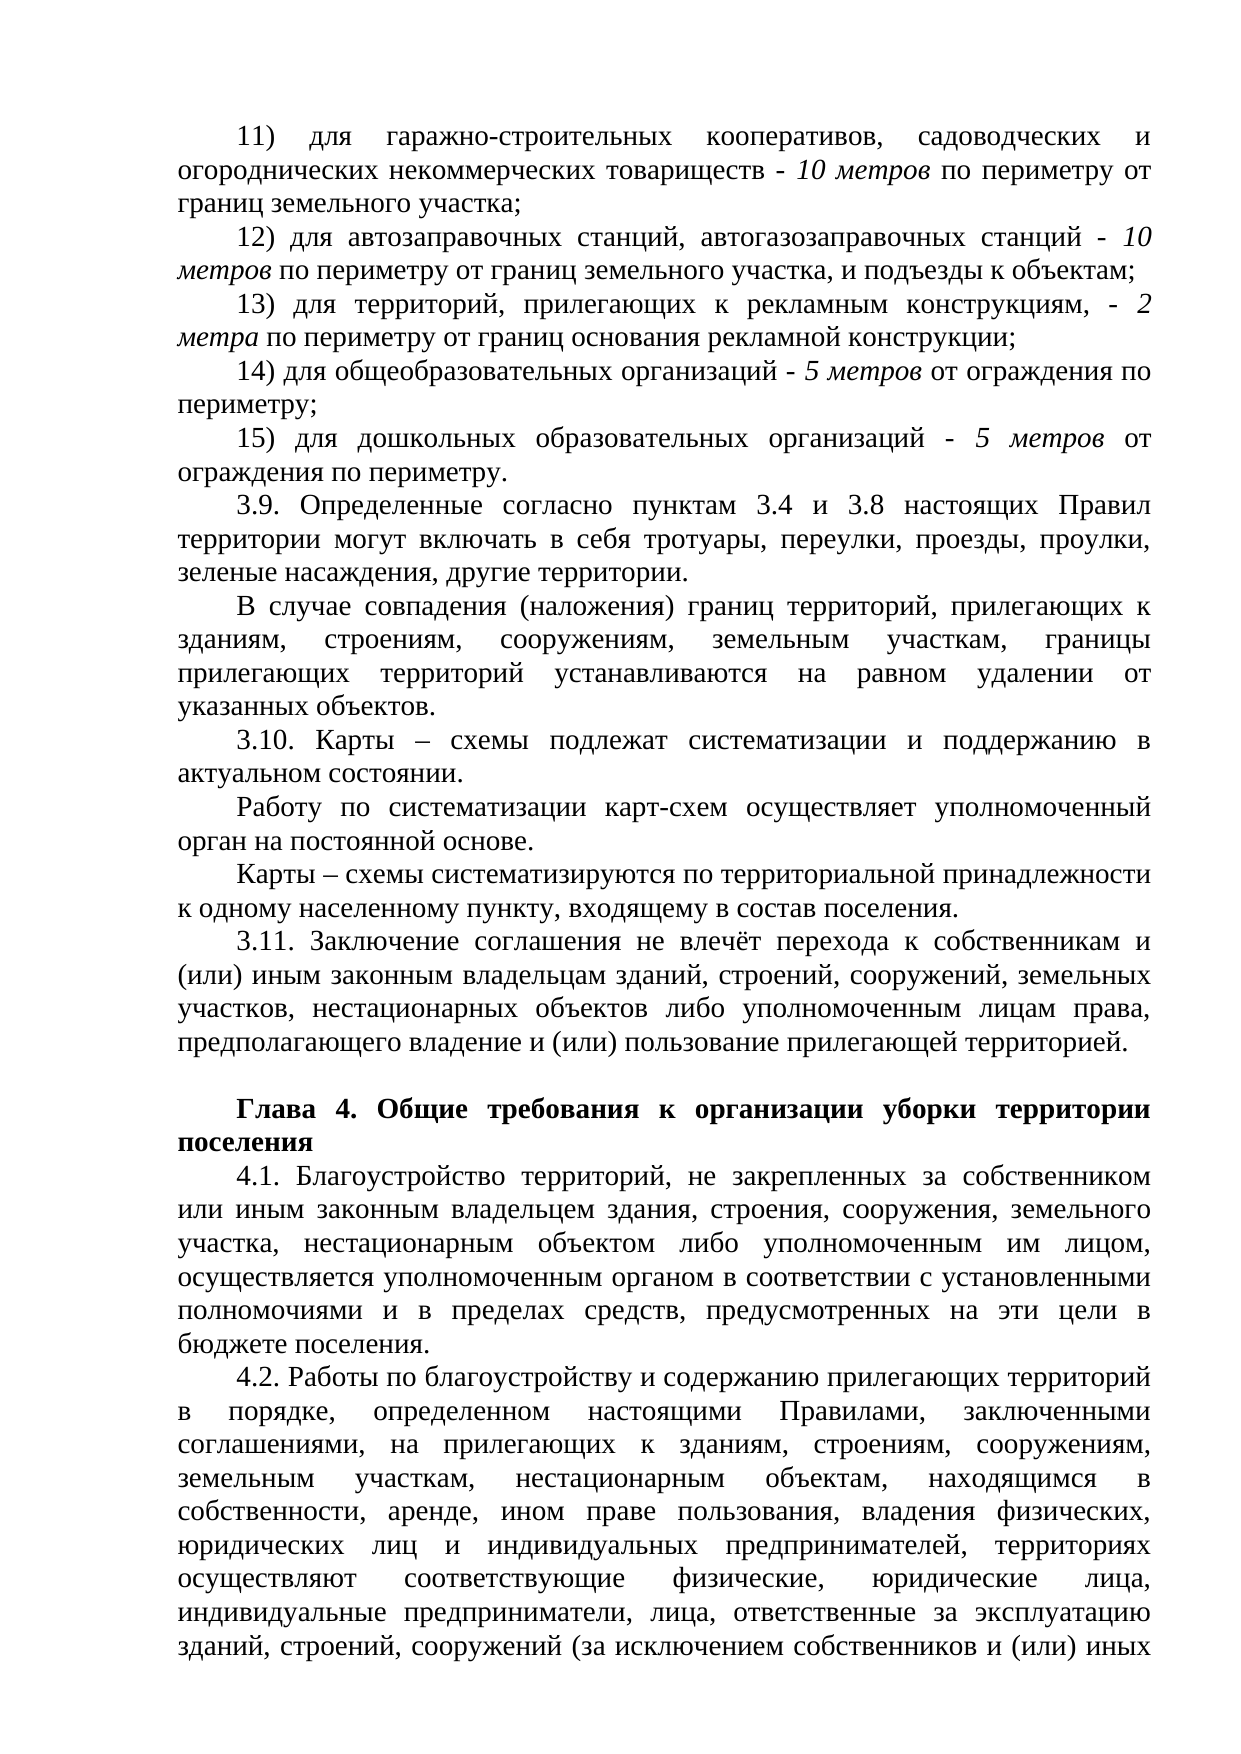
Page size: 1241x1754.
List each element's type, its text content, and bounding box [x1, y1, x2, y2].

text 15) для дошкольных образовательных организаций - 5 метров от ограждения по периметру. [177, 420, 1152, 487]
text 14) для общеобразовательных организаций - 5 метров от ограждения по периметру; [177, 353, 1152, 420]
text 4.1. Благоустройство территорий, не закрепленных за собственником или иным законным владельцем здания, строения, сооружения, земельного участка, нестационарным объектом либо уполномоченным им лицом, осуществляется уполномоченным органом в соответствии с установленными полномочиями и в пределах средств, предусмотренных на эти цели в бюджете поселения. [177, 1158, 1152, 1359]
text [177, 1359, 1152, 1661]
text В случае совпадения (наложения) границ территорий, прилегающих к зданиям, строениям, сооружениям, земельным участкам, границы прилегающих территорий устанавливаются на равном удалении от указанных объектов. [177, 588, 1152, 722]
text Карты – схемы систематизируются по территориальной принадлежности к одному населенному пункту, входящему в состав поселения. [177, 856, 1152, 923]
text 13) для территорий, прилегающих к рекламным конструкциям, - 2 метра по периметру от границ основания рекламной конструкции; [177, 286, 1152, 353]
text Глава 4. Общие требования к организации уборки территории поселения [177, 1091, 1152, 1158]
text 12) для автозаправочных станций, автогазозаправочных станций - 10 метров по периметру от границ земельного участка, и подъезды к объектам; [177, 219, 1152, 286]
text Работу по систематизации карт-схем осуществляет уполномоченный орган на постоянной основе. [177, 789, 1152, 856]
text 11) для гаражно-строительных кооперативов, садоводческих и огороднических некоммерческих товариществ - 10 метров по периметру от границ земельного участка; [177, 118, 1152, 219]
text 3.11. Заключение соглашения не влечёт перехода к собственникам и (или) иным законным владельцам зданий, строений, сооружений, земельных участков, нестационарных объектов либо уполномоченным лицам права, предполагающего владение и (или) пользование прилегающей территорией. [177, 923, 1152, 1057]
text 3.10. Карты – схемы подлежат систематизации и поддержанию в актуальном состоянии. [177, 722, 1152, 789]
text 3.9. Определенные согласно пунктам 3.4 и 3.8 настоящих Правил территории могут включать в себя тротуары, переулки, проезды, проулки, зеленые насаждения, другие территории. [177, 487, 1152, 588]
